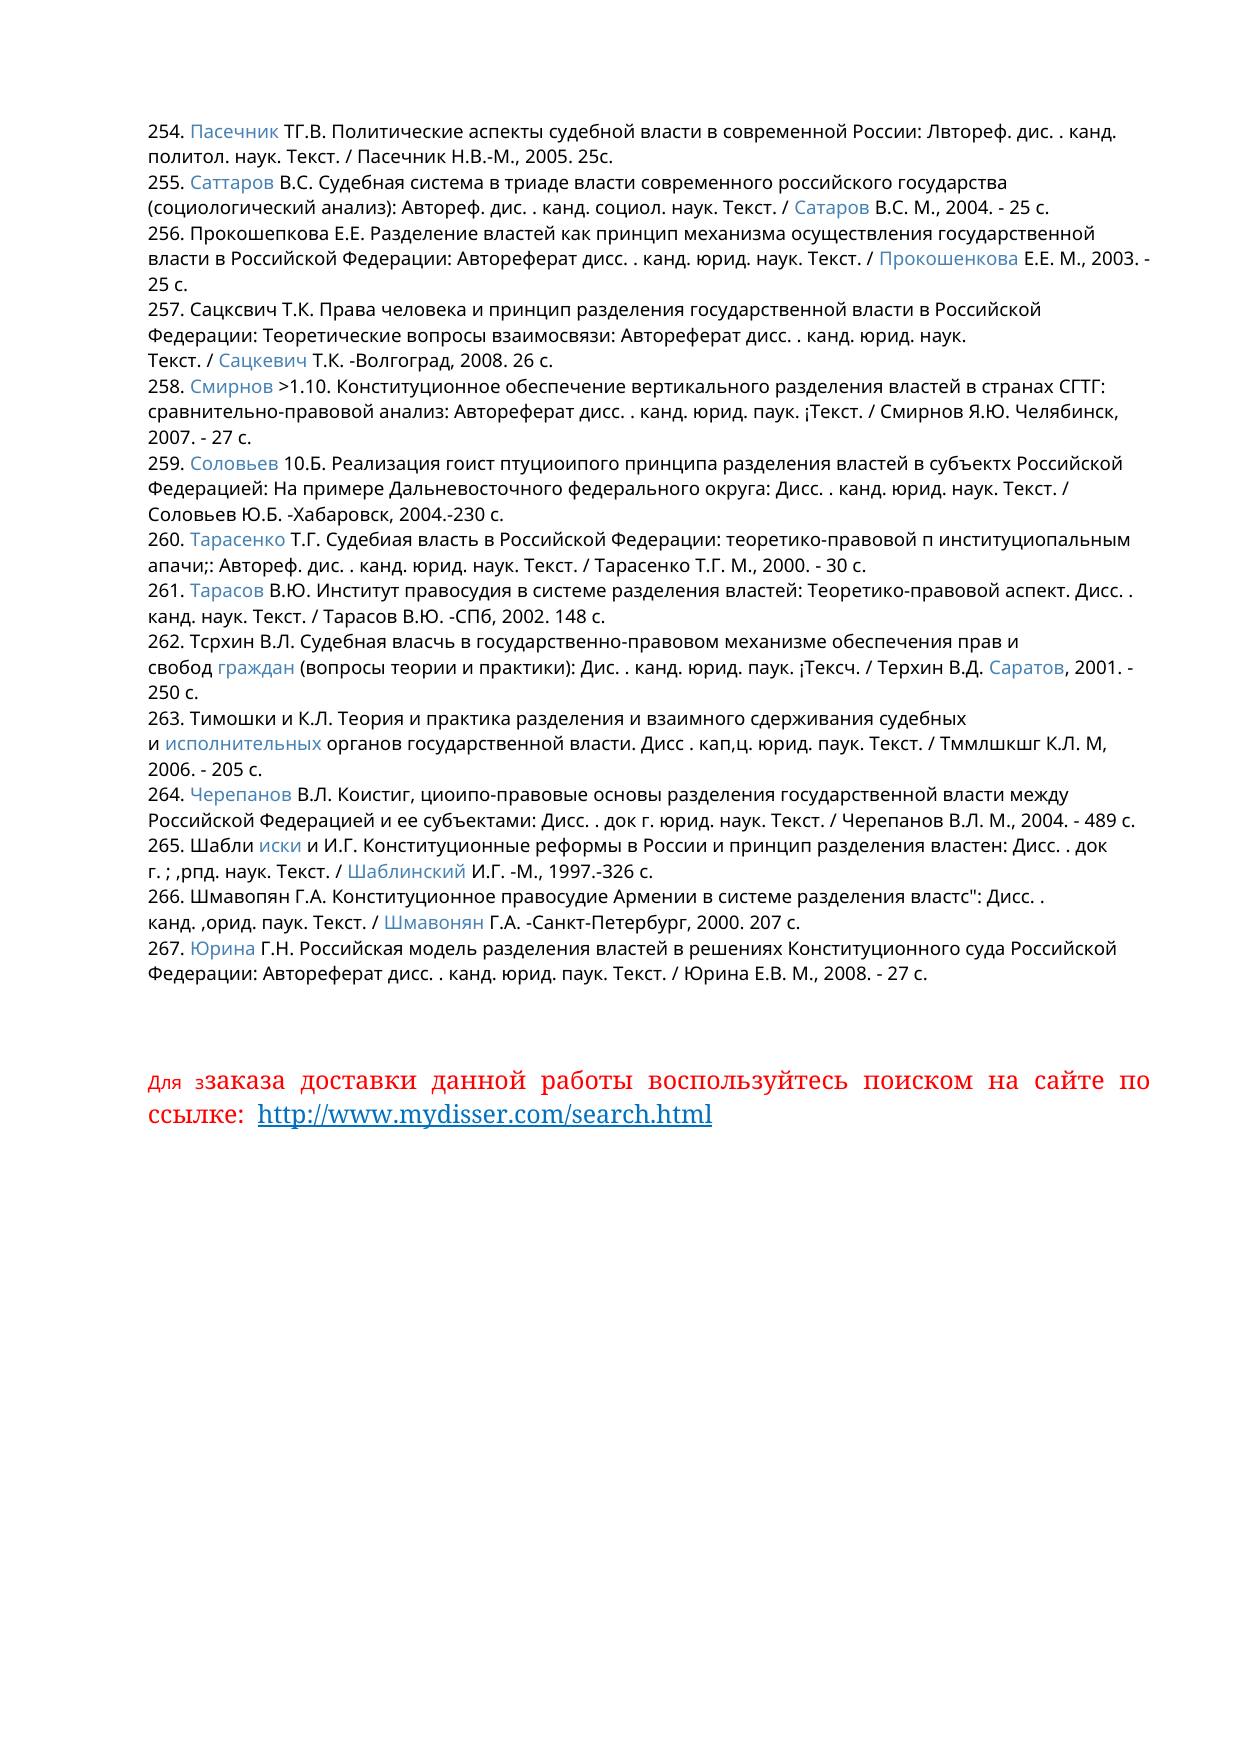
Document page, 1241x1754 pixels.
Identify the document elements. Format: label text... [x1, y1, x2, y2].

text Для ззаказа доставки данной работы воспользуйтесь поиском на сайте по ссылке: http://www.mydisser.com/search.html [148, 986, 1152, 1131]
